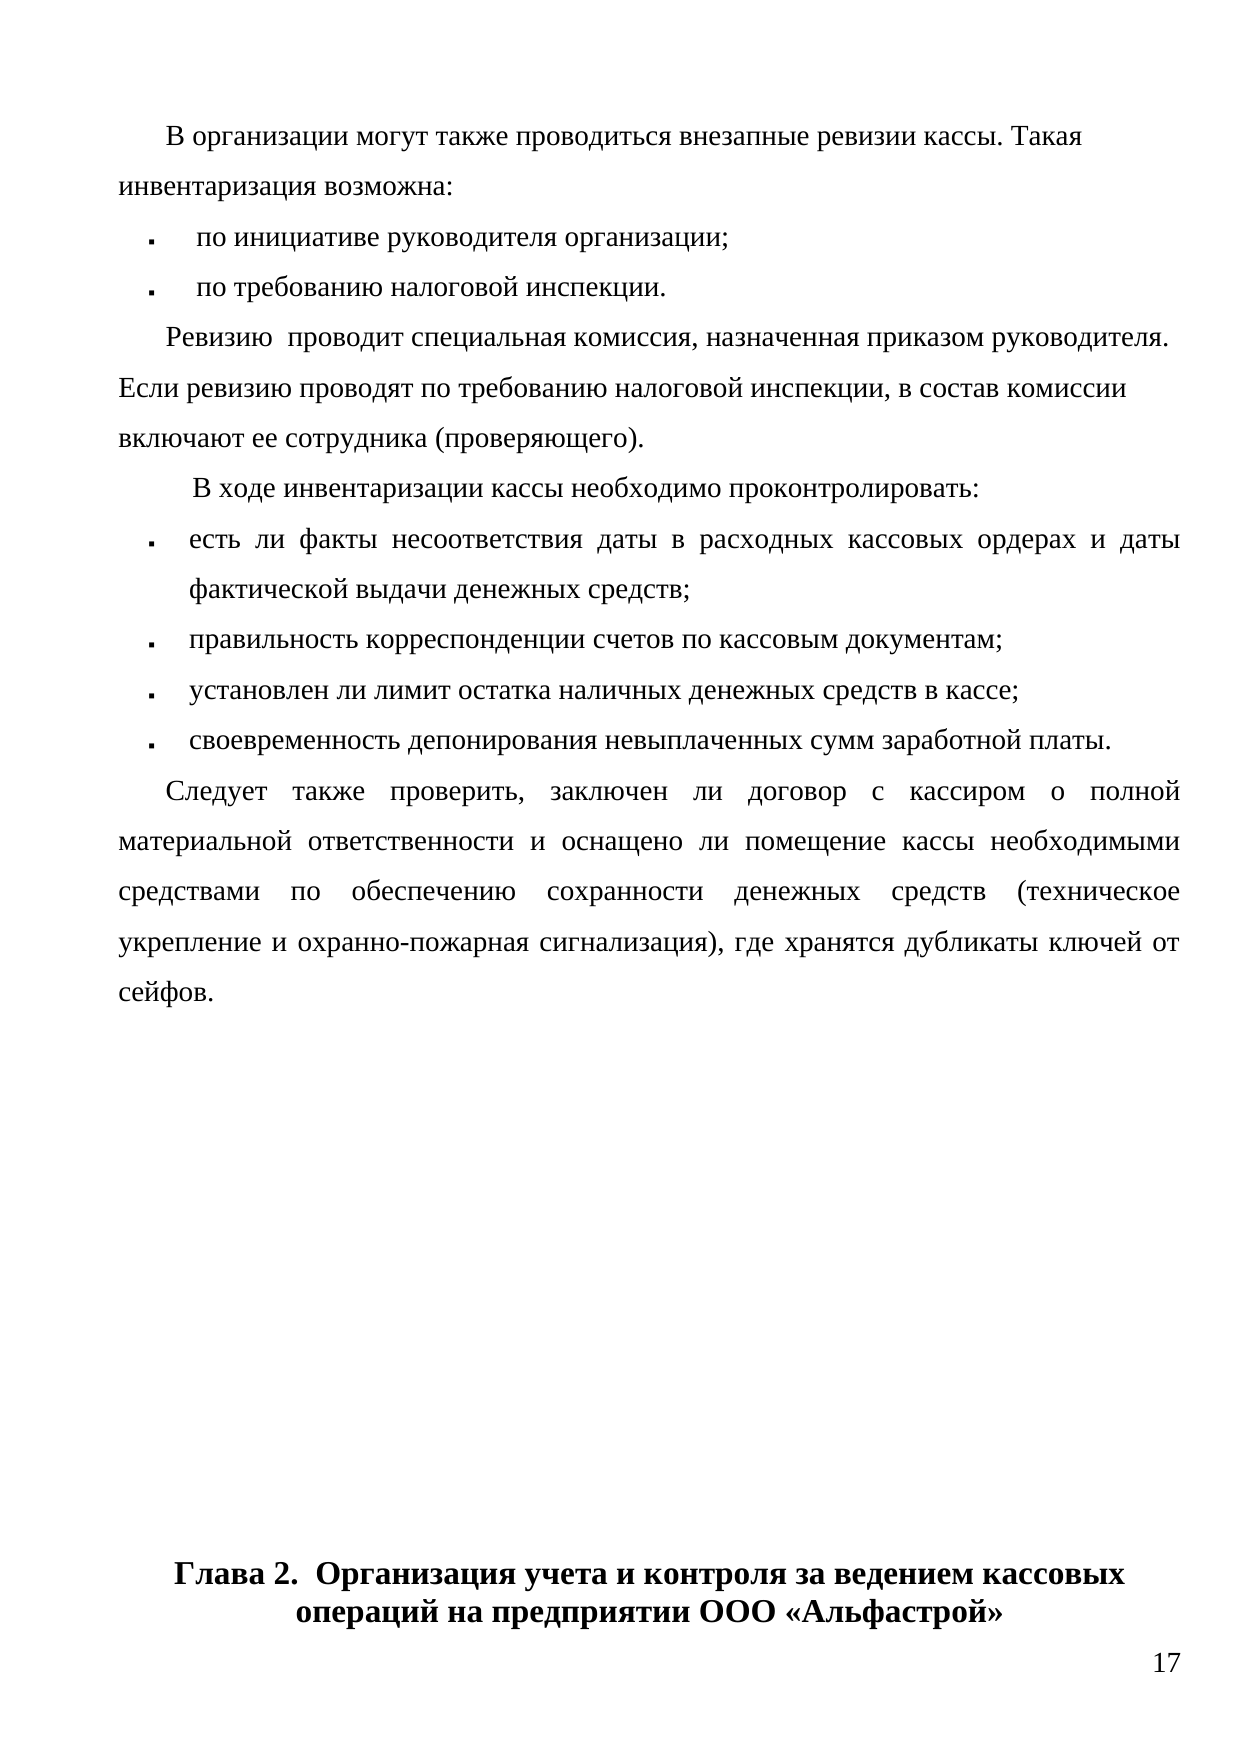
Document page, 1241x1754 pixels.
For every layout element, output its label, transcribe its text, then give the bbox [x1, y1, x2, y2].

text В организации могут также проводиться внезапные ревизии кассы. Такая инвентаризация возможна: [118, 118, 1181, 202]
list есть ли факты несоответствия даты в расходных кассовых ордерах и даты фактической выдачи денежных средств; [148, 521, 1181, 605]
list установлен ли лимит остатка наличных денежных средств в кассе; [148, 672, 1181, 706]
text Ревизию проводит специальная комиссия, назначенная приказом руководителя. Если ревизию проводят по требованию налоговой инспекции, в состав комиссии включают ее сотрудника (проверяющего). [118, 319, 1181, 454]
text Глава 2. Организация учета и контроля за ведением кассовых операций на предприятии ООО «Альфастрой» [118, 1553, 1181, 1630]
list по инициативе руководителя организации; [148, 219, 1181, 252]
list своевременность депонирования невыплаченных сумм заработной платы. [148, 722, 1181, 756]
text В ходе инвентаризации кассы необходимо проконтролировать: [118, 471, 1181, 504]
list правильность корреспонденции счетов по кассовым документам; [148, 622, 1181, 655]
text Следует также проверить, заключен ли договор с кассиром о полной материальной ответственности и оснащено ли помещение кассы необходимыми средствами по обеспечению сохранности денежных средств (техническое укрепление и охранно-пожарная сигнализация), где хранятся дубликаты ключей от сейфов. [118, 773, 1181, 1008]
list по требованию налоговой инспекции. [148, 269, 1181, 303]
